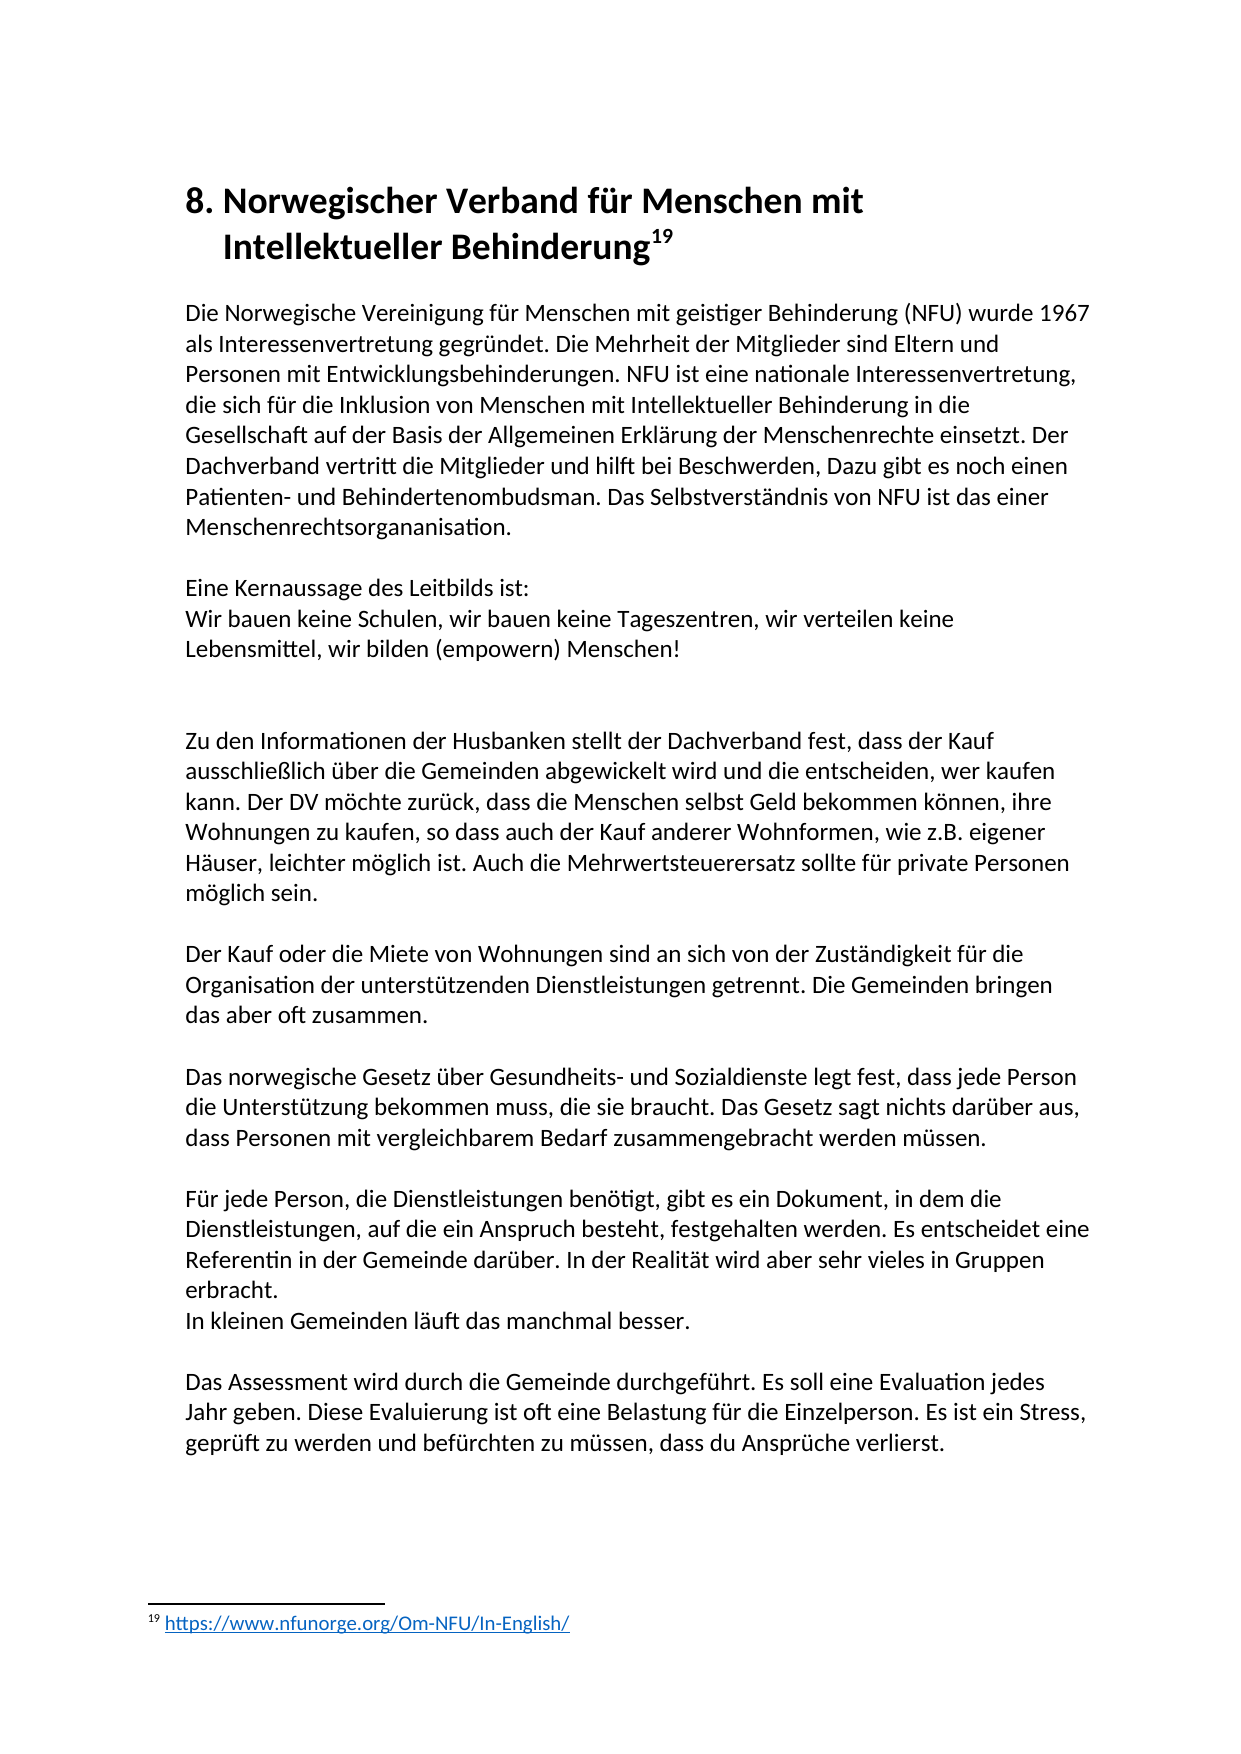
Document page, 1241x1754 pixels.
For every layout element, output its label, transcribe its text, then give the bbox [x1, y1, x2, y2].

text In kleinen Gemeinden läuft das manchmal besser. [185, 1305, 1093, 1335]
text Zu den Informationen der Husbanken stellt der Dachverband fest, dass der Kauf ausschließlich über die Gemeinden abgewickelt wird und die entscheiden, wer kaufen kann. Der DV möchte zurück, dass die Menschen selbst Geld bekommen können, ihre Wohnungen zu kaufen, so dass auch der Kauf anderer Wohnformen, wie z.B. eigener Häuser, leichter möglich ist. Auch die Mehrwertsteuerersatz sollte für private Personen möglich sein. [185, 725, 1093, 908]
text Wir bauen keine Schulen, wir bauen keine Tageszentren, wir verteilen keine Lebensmittel, wir bilden (empowern) Menschen! [185, 603, 1093, 664]
text Die Norwegische Vereinigung für Menschen mit geistiger Behinderung (NFU) wurde 1967 als Interessenvertretung gegründet. Die Mehrheit der Mitglieder sind Eltern und Personen mit Entwicklungsbehinderungen. NFU ist eine nationale Interessenvertretung, die sich für die Inklusion von Menschen mit Intellektueller Behinderung in die Gesellschaft auf der Basis der Allgemeinen Erklärung der Menschenrechte einsetzt. Der Dachverband vertritt die Mitglieder und hilft bei Beschwerden, Dazu gibt es noch einen Patienten- und Behindertenombudsman. Das Selbstverständnis von NFU ist das einer Menschenrechtsorgananisation. [185, 298, 1093, 542]
text Eine Kernaussage des Leitbilds ist: [185, 572, 1093, 603]
subtitle Norwegischer Verband für Menschen mit Intellektueller Behinderung [185, 177, 1093, 268]
text Der Kauf oder die Miete von Wohnungen sind an sich von der Zuständigkeit für die Organisation der unterstützenden Dienstleistungen getrennt. Die Gemeinden bringen das aber oft zusammen. [185, 938, 1093, 1030]
text Das norwegische Gesetz über Gesundheits- und Sozialdienste legt fest, dass jede Person die Unterstützung bekommen muss, die sie braucht. Das Gesetz sagt nichts darüber aus, dass Personen mit vergleichbarem Bedarf zusammengebracht werden müssen. [185, 1061, 1093, 1152]
text Für jede Person, die Dienstleistungen benötigt, gibt es ein Dokument, in dem die Dienstleistungen, auf die ein Anspruch besteht, festgehalten werden. Es entscheidet eine Referentin in der Gemeinde darüber. In der Realität wird aber sehr vieles in Gruppen erbracht. [185, 1183, 1093, 1305]
text Das Assessment wird durch die Gemeinde durchgeführt. Es soll eine Evaluation jedes Jahr geben. Diese Evaluierung ist oft eine Belastung für die Einzelperson. Es ist ein Stress, geprüft zu werden und befürchten zu müssen, dass du Ansprüche verlierst. [185, 1366, 1093, 1457]
